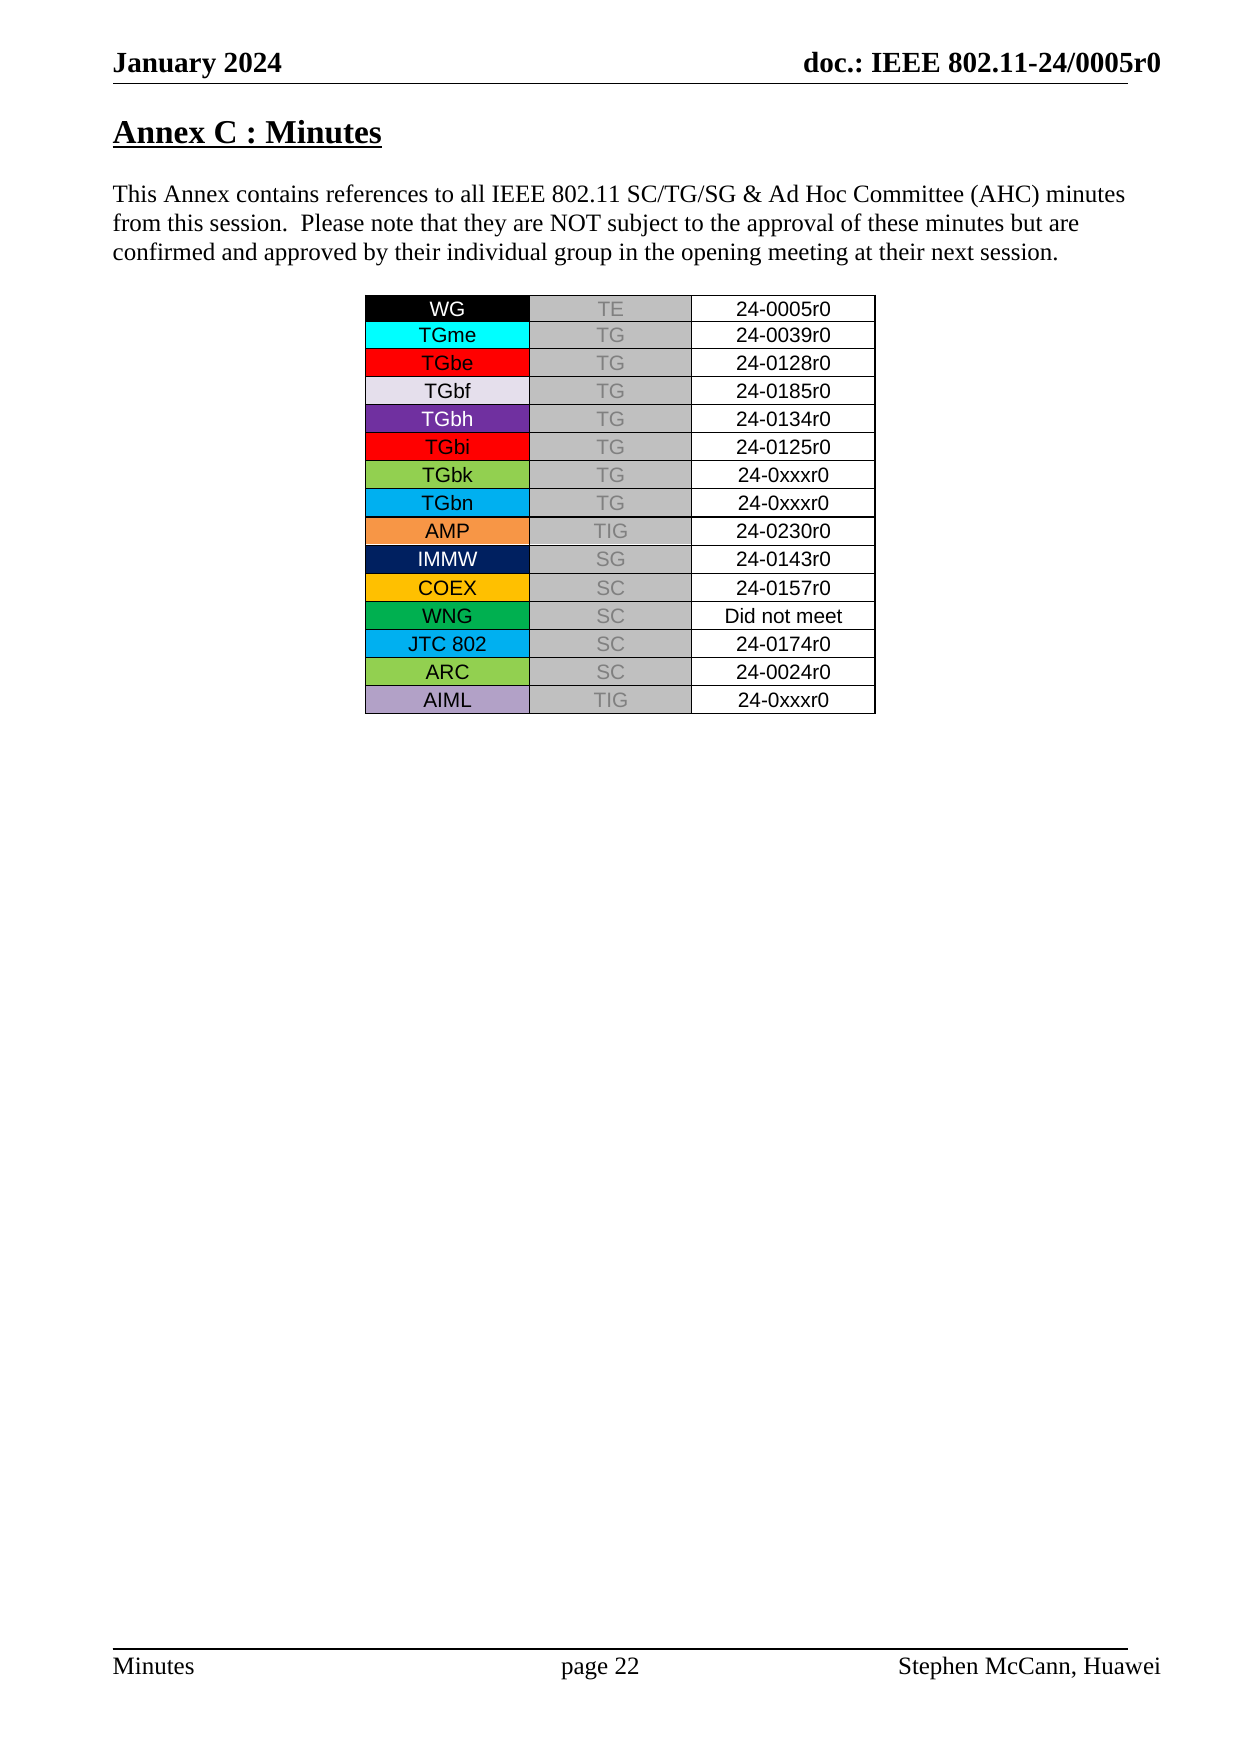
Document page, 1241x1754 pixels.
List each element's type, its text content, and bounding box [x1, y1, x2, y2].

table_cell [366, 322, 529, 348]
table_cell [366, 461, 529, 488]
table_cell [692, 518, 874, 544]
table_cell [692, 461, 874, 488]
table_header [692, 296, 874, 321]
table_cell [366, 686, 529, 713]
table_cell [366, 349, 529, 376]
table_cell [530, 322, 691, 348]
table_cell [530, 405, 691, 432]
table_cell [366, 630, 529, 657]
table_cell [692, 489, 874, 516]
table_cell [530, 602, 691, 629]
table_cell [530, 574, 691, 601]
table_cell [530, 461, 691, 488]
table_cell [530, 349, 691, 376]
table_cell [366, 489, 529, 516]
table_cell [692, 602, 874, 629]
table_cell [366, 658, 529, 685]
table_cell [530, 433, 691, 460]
text This Annex contains references to all IEEE 802.11 SC/TG/SG & Ad Hoc Committee (AHC) minutes from this session. Please note that they are NOT subject to the approval of these minutes but are confirmed and approved by their individual group in the opening meeting at their next session. [112, 179, 1128, 266]
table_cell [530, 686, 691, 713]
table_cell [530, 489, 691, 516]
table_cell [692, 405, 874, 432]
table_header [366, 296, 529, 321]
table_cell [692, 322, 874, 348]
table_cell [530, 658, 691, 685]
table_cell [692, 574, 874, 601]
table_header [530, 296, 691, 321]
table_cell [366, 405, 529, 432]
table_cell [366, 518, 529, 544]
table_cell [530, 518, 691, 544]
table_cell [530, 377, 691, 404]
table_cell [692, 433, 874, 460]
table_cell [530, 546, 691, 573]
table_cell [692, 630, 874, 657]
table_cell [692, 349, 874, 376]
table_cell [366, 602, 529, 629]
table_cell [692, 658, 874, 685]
text Annex C : Minutes [112, 112, 1128, 151]
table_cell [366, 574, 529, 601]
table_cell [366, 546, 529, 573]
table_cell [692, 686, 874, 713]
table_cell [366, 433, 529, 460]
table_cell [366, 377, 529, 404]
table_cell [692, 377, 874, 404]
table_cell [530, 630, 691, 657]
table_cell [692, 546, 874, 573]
